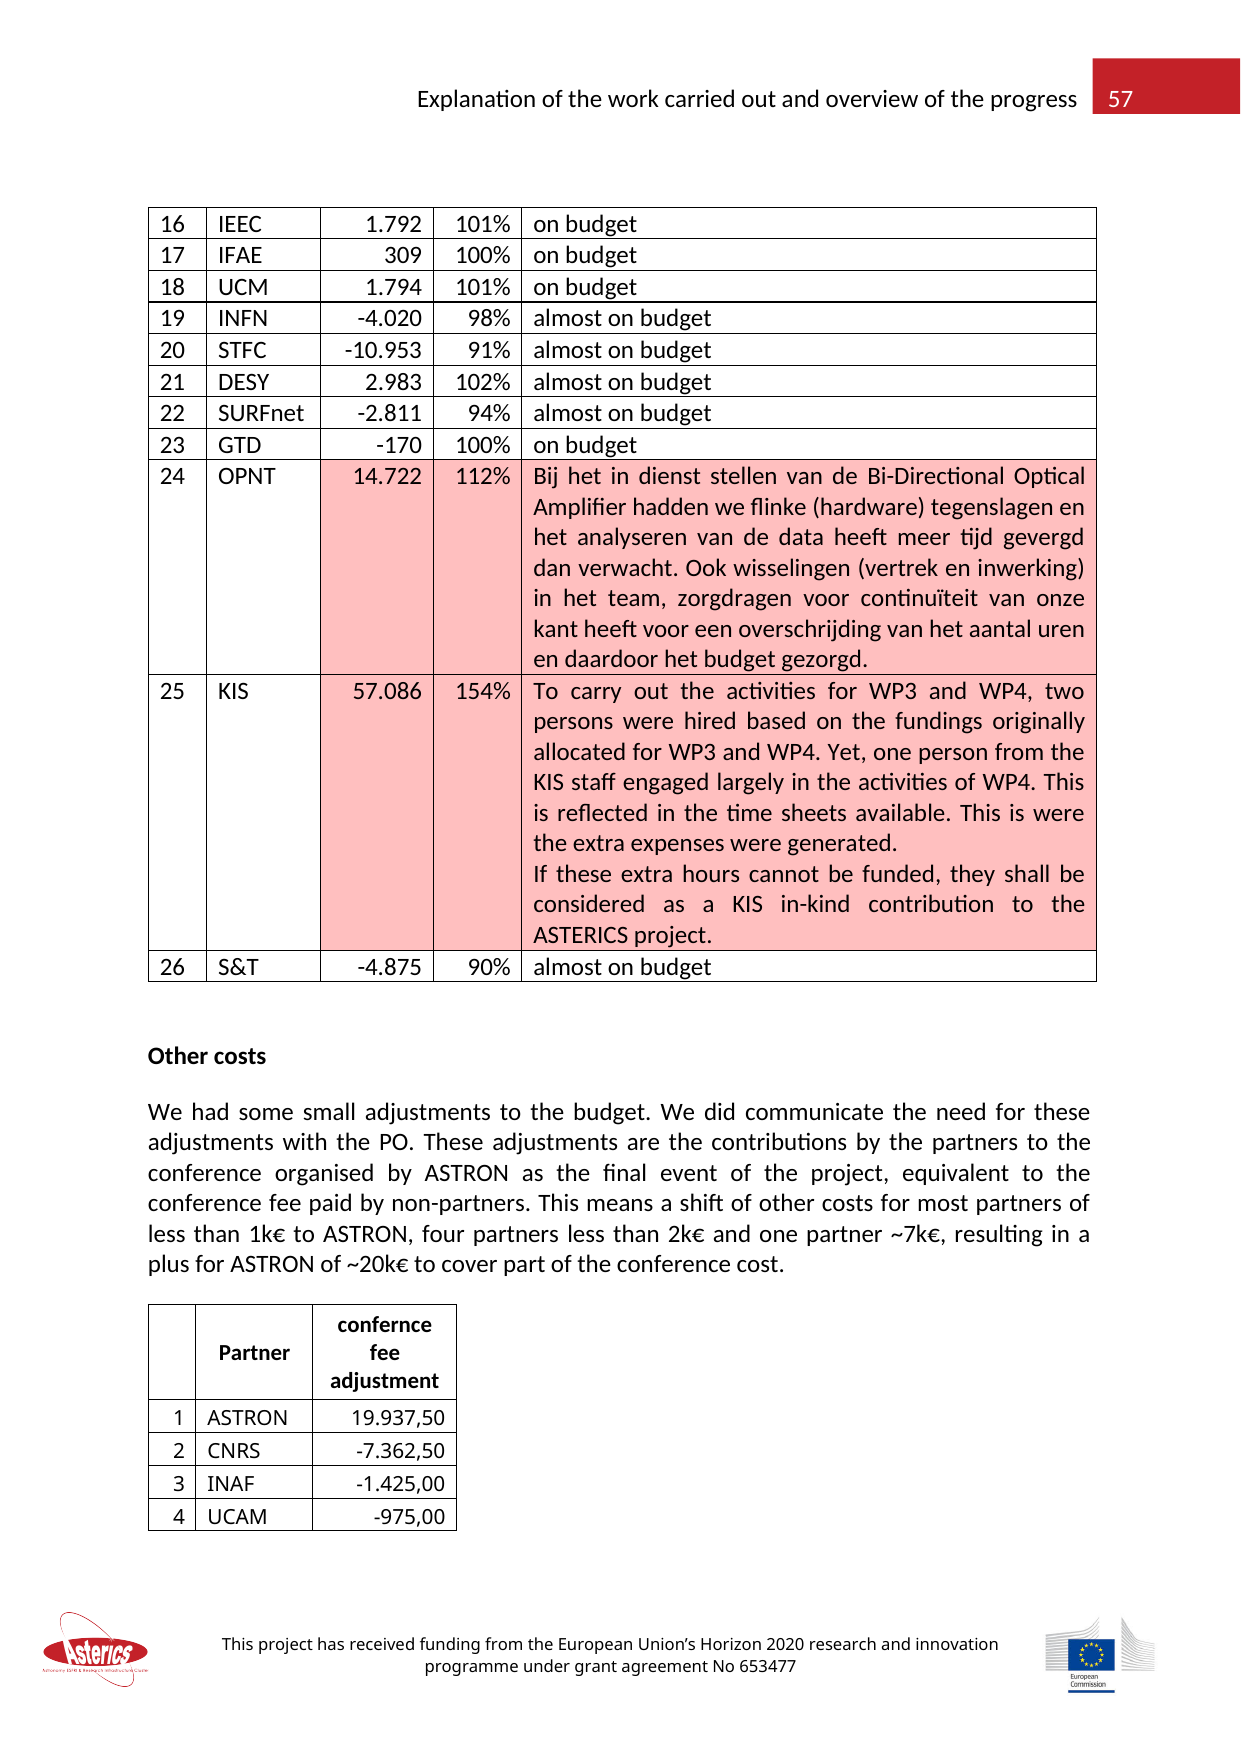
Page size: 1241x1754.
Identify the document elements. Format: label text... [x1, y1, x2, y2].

table_cell almost on budget [522, 334, 1096, 364]
table_cell 2.983 [321, 366, 433, 396]
table_cell 4 [149, 1499, 195, 1530]
table_cell SURFnet [207, 397, 320, 428]
table_cell GTD [207, 429, 320, 459]
table_cell 14.722 [321, 460, 433, 674]
table_cell almost on budget [522, 366, 1096, 396]
table_cell 22 [149, 397, 206, 428]
picture [1017, 1613, 1181, 1696]
table_cell on budget [522, 208, 1096, 238]
table_cell 3 [149, 1466, 195, 1498]
table_header Partner [196, 1305, 312, 1399]
table_cell 20 [149, 334, 206, 364]
table_cell INAF [196, 1466, 312, 1498]
table_cell OPNT [207, 460, 320, 674]
table_cell 25 [149, 675, 206, 950]
table_cell -170 [321, 429, 433, 459]
table_cell 17 [149, 239, 206, 270]
table_cell on budget [522, 271, 1096, 301]
table_cell IEEC [207, 208, 320, 238]
table_cell 26 [149, 951, 206, 981]
table_cell 57.086 [321, 675, 433, 950]
table_cell -975,00 [313, 1499, 456, 1530]
table_cell -4.020 [321, 303, 433, 333]
table_cell UCAM [196, 1499, 312, 1530]
table_cell 102% [434, 366, 521, 396]
table_cell INFN [207, 303, 320, 333]
table_cell -4.875 [321, 951, 433, 981]
table_cell 100% [434, 239, 521, 270]
table_header confernce fee adjustment [313, 1305, 456, 1399]
table_cell 98% [434, 303, 521, 333]
table_cell UCM [207, 271, 320, 301]
table_cell To carry out the activities for WP3 and WP4, two persons were hired based on the fundings originally allocated for WP3 and WP4. Yet, one person from the KIS staff engaged largely in the activities of WP4. This is reflected in the time sheets available. This is were the extra expenses were generated. If these extra hours cannot be funded, they shall be considered as a KIS in-kind contribution to the ASTERICS project. [522, 675, 1096, 950]
table_cell -2.811 [321, 397, 433, 428]
table_cell 23 [149, 429, 206, 459]
table_cell 154% [434, 675, 521, 950]
table_cell almost on budget [522, 303, 1096, 333]
text We had some small adjustments to the budget. We did communicate the need for these adjustments with the PO. These adjustments are the contributions by the partners to the conference organised by ASTRON as the final event of the project, equivalent to the conference fee paid by non-partners. This means a shift of other costs for most partners of less than 1k€ to ASTRON, four partners less than 2k€ and one partner ~7k€, resulting in a plus for ASTRON of ~20k€ to cover part of the conference cost. [148, 1096, 1092, 1279]
table_cell -10.953 [321, 334, 433, 364]
table_cell S&T [207, 951, 320, 981]
table_cell almost on budget [522, 397, 1096, 428]
table_cell -7.362,50 [313, 1433, 456, 1465]
table_cell 24 [149, 460, 206, 674]
table_header [149, 1305, 195, 1399]
table_cell DESY [207, 366, 320, 396]
table_cell 1.794 [321, 271, 433, 301]
table_cell 2 [149, 1433, 195, 1465]
table_cell on budget [522, 239, 1096, 270]
table_cell 16 [149, 208, 206, 238]
table_cell CNRS [196, 1433, 312, 1465]
table_cell IFAE [207, 239, 320, 270]
table_cell -1.425,00 [313, 1466, 456, 1498]
table_cell 101% [434, 208, 521, 238]
table_cell 101% [434, 271, 521, 301]
table_cell 21 [149, 366, 206, 396]
text Other costs [148, 1040, 1092, 1071]
table_cell ASTRON [196, 1400, 312, 1432]
table_cell 94% [434, 397, 521, 428]
table_cell 1.792 [321, 208, 433, 238]
table_cell Bij het in dienst stellen van de Bi-Directional Optical Amplifier hadden we flinke (hardware) tegenslagen en het analyseren van de data heeft meer tijd gevergd dan verwacht. Ook wisselingen (vertrek en inwerking) in het team, zorgdragen voor continuïteit van onze kant heeft voor een overschrijding van het aantal uren en daardoor het budget gezorgd. [522, 460, 1096, 674]
table_cell 19 [149, 303, 206, 333]
table_cell 19.937,50 [313, 1400, 456, 1432]
table_cell 91% [434, 334, 521, 364]
table_cell 112% [434, 460, 521, 674]
table_cell 309 [321, 239, 433, 270]
table_cell 90% [434, 951, 521, 981]
table_cell 1 [149, 1400, 195, 1432]
table_cell 100% [434, 429, 521, 459]
table_cell KIS [207, 675, 320, 950]
table_cell on budget [522, 429, 1096, 459]
table_cell STFC [207, 334, 320, 364]
picture [42, 1612, 149, 1687]
table_cell 18 [149, 271, 206, 301]
table_cell almost on budget [522, 951, 1096, 981]
